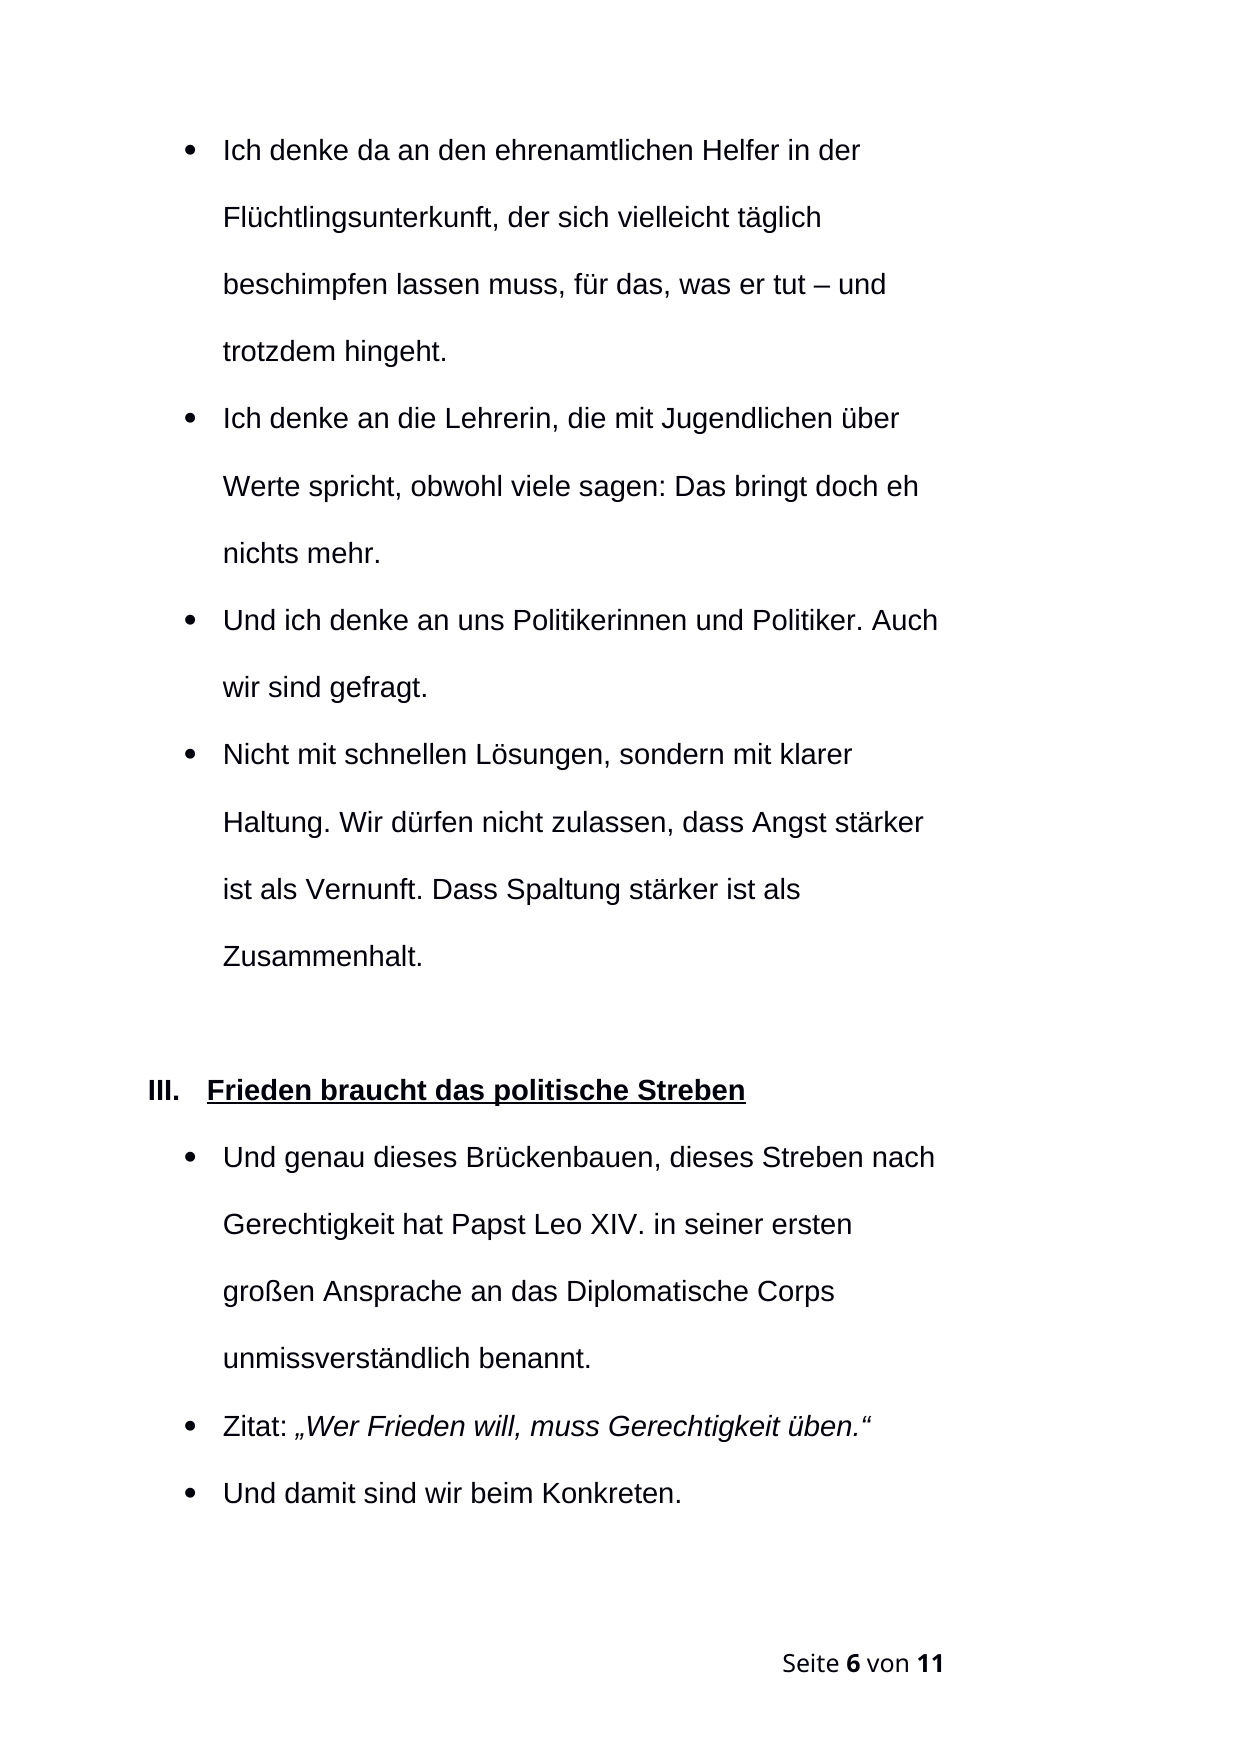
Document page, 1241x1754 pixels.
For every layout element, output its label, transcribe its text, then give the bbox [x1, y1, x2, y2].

list Zitat: „Wer Frieden will, muss Gerechtigkeit üben.“ [185, 1408, 945, 1442]
list Ich denke da an den ehrenamtlichen Helfer in der Flüchtlingsunterkunft, der sich vielleicht täglich beschimpfen lassen muss, für das, was er tut – und trotzdem hingeht. [185, 133, 945, 368]
list Frieden braucht das politische Streben [148, 1073, 945, 1106]
list Ich denke an die Lehrerin, die mit Jugendlichen über Werte spricht, obwohl viele sagen: Das bringt doch eh nichts mehr. [185, 401, 945, 569]
list Und ich denke an uns Politikerinnen und Politiker. Auch wir sind gefragt. [185, 603, 945, 704]
list Nicht mit schnellen Lösungen, sondern mit klarer Haltung. Wir dürfen nicht zulassen, dass Angst stärker ist als Vernunft. Dass Spaltung stärker ist als Zusammenhalt. [185, 737, 945, 972]
list Und damit sind wir beim Konkreten. [185, 1476, 945, 1510]
list Und genau dieses Brückenbauen, dieses Streben nach Gerechtigkeit hat Papst Leo XIV. in seiner ersten großen Ansprache an das Diplomatische Corps unmissverständlich benannt. [185, 1140, 945, 1375]
